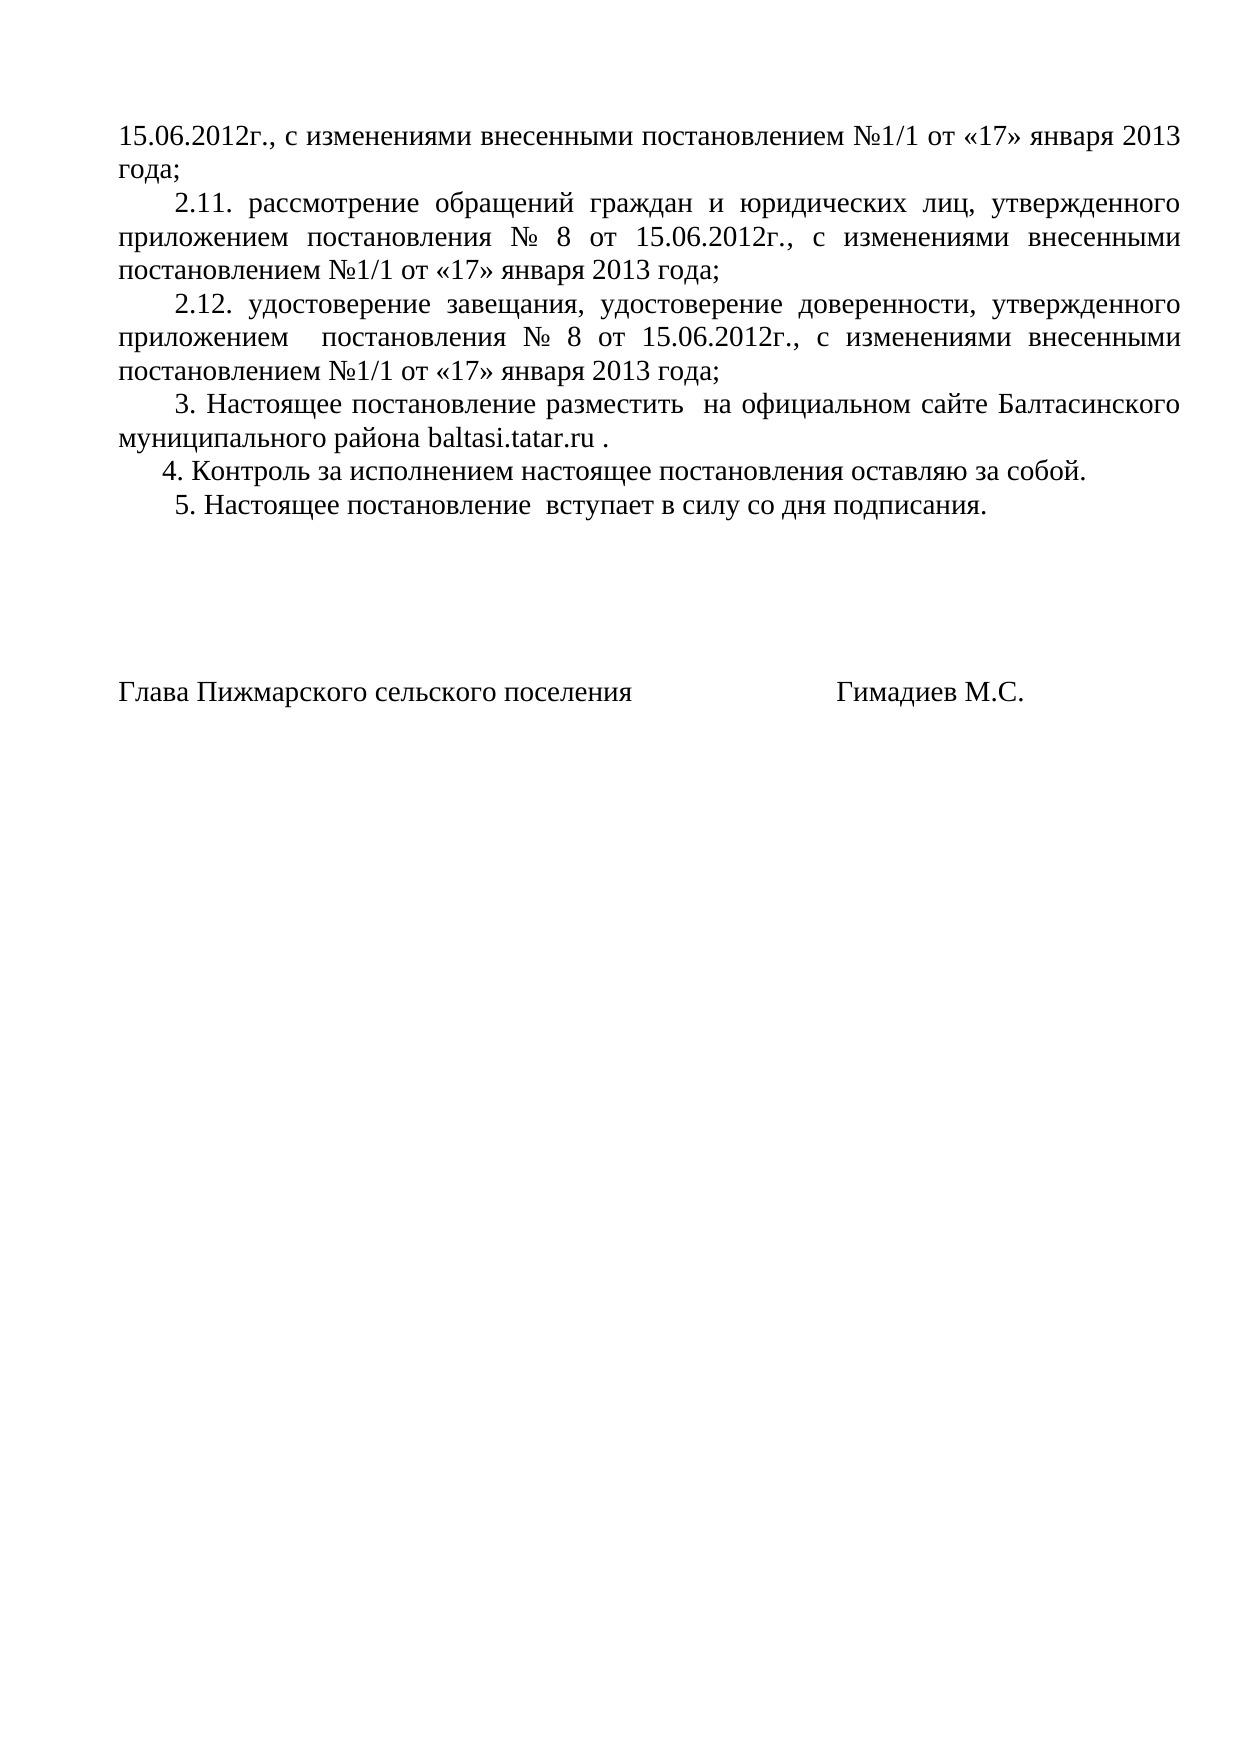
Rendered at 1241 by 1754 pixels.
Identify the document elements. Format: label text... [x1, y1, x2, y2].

text 4. Контроль за исполнением настоящее постановления оставляю за собой. [118, 453, 1181, 487]
text 3. Настоящее постановление разместить на официальном сайте Балтасинского муниципального района baltasi.tatar.ru . [118, 386, 1181, 453]
text 2.12. удостоверение завещания, удостоверение доверенности, утвержденного приложением постановления № 8 от 15.06.2012г., с изменениями внесенными постановлением №1/1 от «17» января 2013 года; [118, 286, 1181, 386]
text Глава Пижмарского сельского поселения Гимадиев М.С. [118, 674, 1181, 707]
text 2.11. рассмотрение обращений граждан и юридических лиц, утвержденного приложением постановления № 8 от 15.06.2012г., с изменениями внесенными постановлением №1/1 от «17» января 2013 года; [118, 185, 1181, 286]
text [118, 118, 1181, 185]
text 5. Настоящее постановление вступает в силу со дня подписания. [118, 487, 1181, 521]
